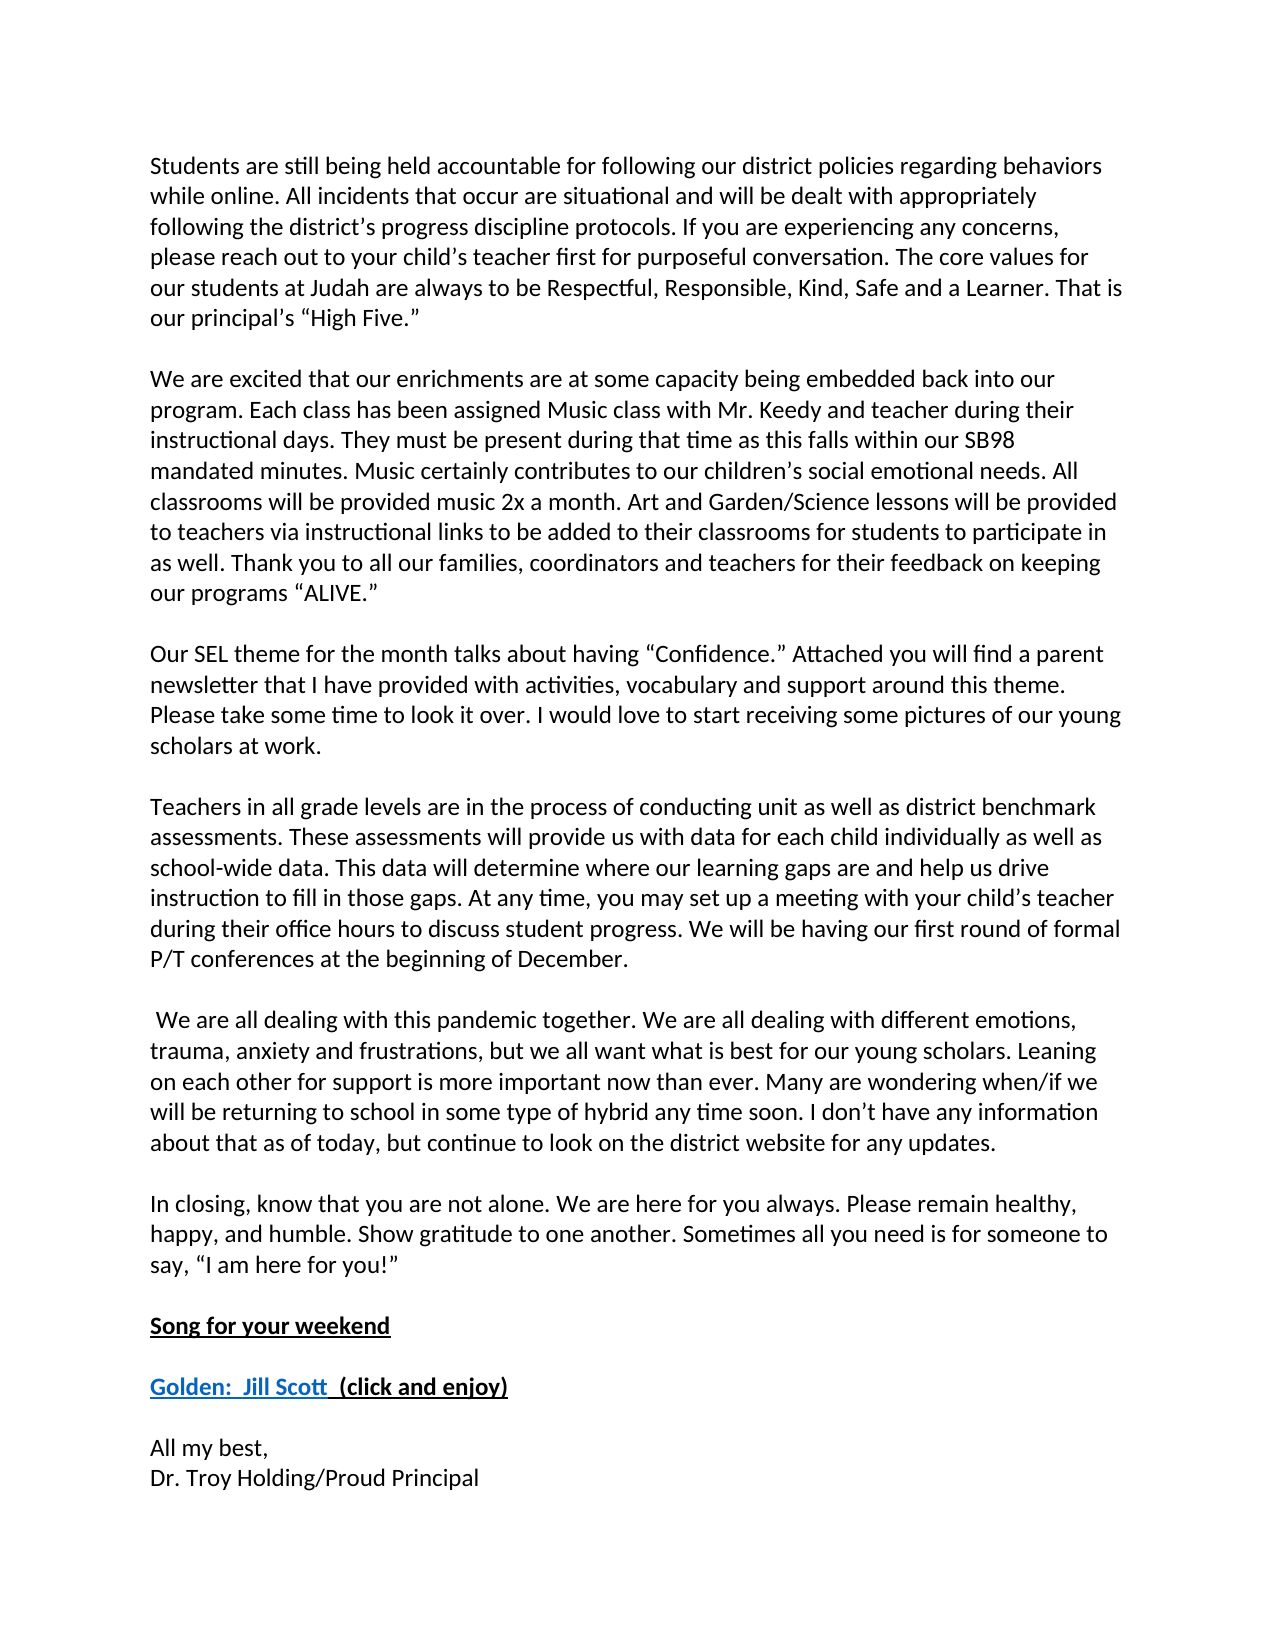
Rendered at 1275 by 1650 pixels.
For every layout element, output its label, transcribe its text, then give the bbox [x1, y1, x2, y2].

text Golden: Jill Scott (click and enjoy) [150, 1371, 1125, 1401]
text In closing, know that you are not alone. We are here for you always. Please remain healthy, happy, and humble. Show gratitude to one another. Sometimes all you need is for someone to say, “I am here for you!” [150, 1188, 1125, 1279]
text Dr. Troy Holding/Proud Principal [150, 1462, 1125, 1493]
text Teachers in all grade levels are in the process of conducting unit as well as district benchmark assessments. These assessments will provide us with data for each child individually as well as school-wide data. This data will determine where our learning gaps are and help us drive instruction to fill in those gaps. At any time, you may set up a meeting with your child’s teacher during their office hours to discuss student progress. We will be having our first round of formal P/T conferences at the beginning of December. [150, 791, 1125, 974]
text Students are still being held accountable for following our district policies regarding behaviors while online. All incidents that occur are situational and will be dealt with appropriately following the district’s progress discipline protocols. If you are experiencing any concerns, please reach out to your child’s teacher first for purposeful conversation. The core values for our students at Judah are always to be Respectful, Responsible, Kind, Safe and a Learner. That is our principal’s “High Five.” [150, 150, 1125, 333]
text Song for your weekend [150, 1310, 1125, 1340]
text Our SEL theme for the month talks about having “Confidence.” Attached you will find a parent newsletter that I have provided with activities, vocabulary and support around this theme. Please take some time to look it over. I would love to start receiving some pictures of our young scholars at work. [150, 638, 1125, 760]
text We are all dealing with this pandemic together. We are all dealing with different emotions, trauma, anxiety and frustrations, but we all want what is best for our young scholars. Leaning on each other for support is more important now than ever. Many are wondering when/if we will be returning to school in some type of hybrid any time soon. I don’t have any information about that as of today, but continue to look on the district website for any updates. [150, 1004, 1125, 1157]
text All my best, [150, 1432, 1125, 1462]
text We are excited that our enrichments are at some capacity being embedded back into our program. Each class has been assigned Music class with Mr. Keedy and teacher during their instructional days. They must be present during that time as this falls within our SB98 mandated minutes. Music certainly contributes to our children’s social emotional needs. All classrooms will be provided music 2x a month. Art and Garden/Science lessons will be provided to teachers via instructional links to be added to their classrooms for students to participate in as well. Thank you to all our families, coordinators and teachers for their feedback on keeping our programs “ALIVE.” [150, 364, 1125, 608]
